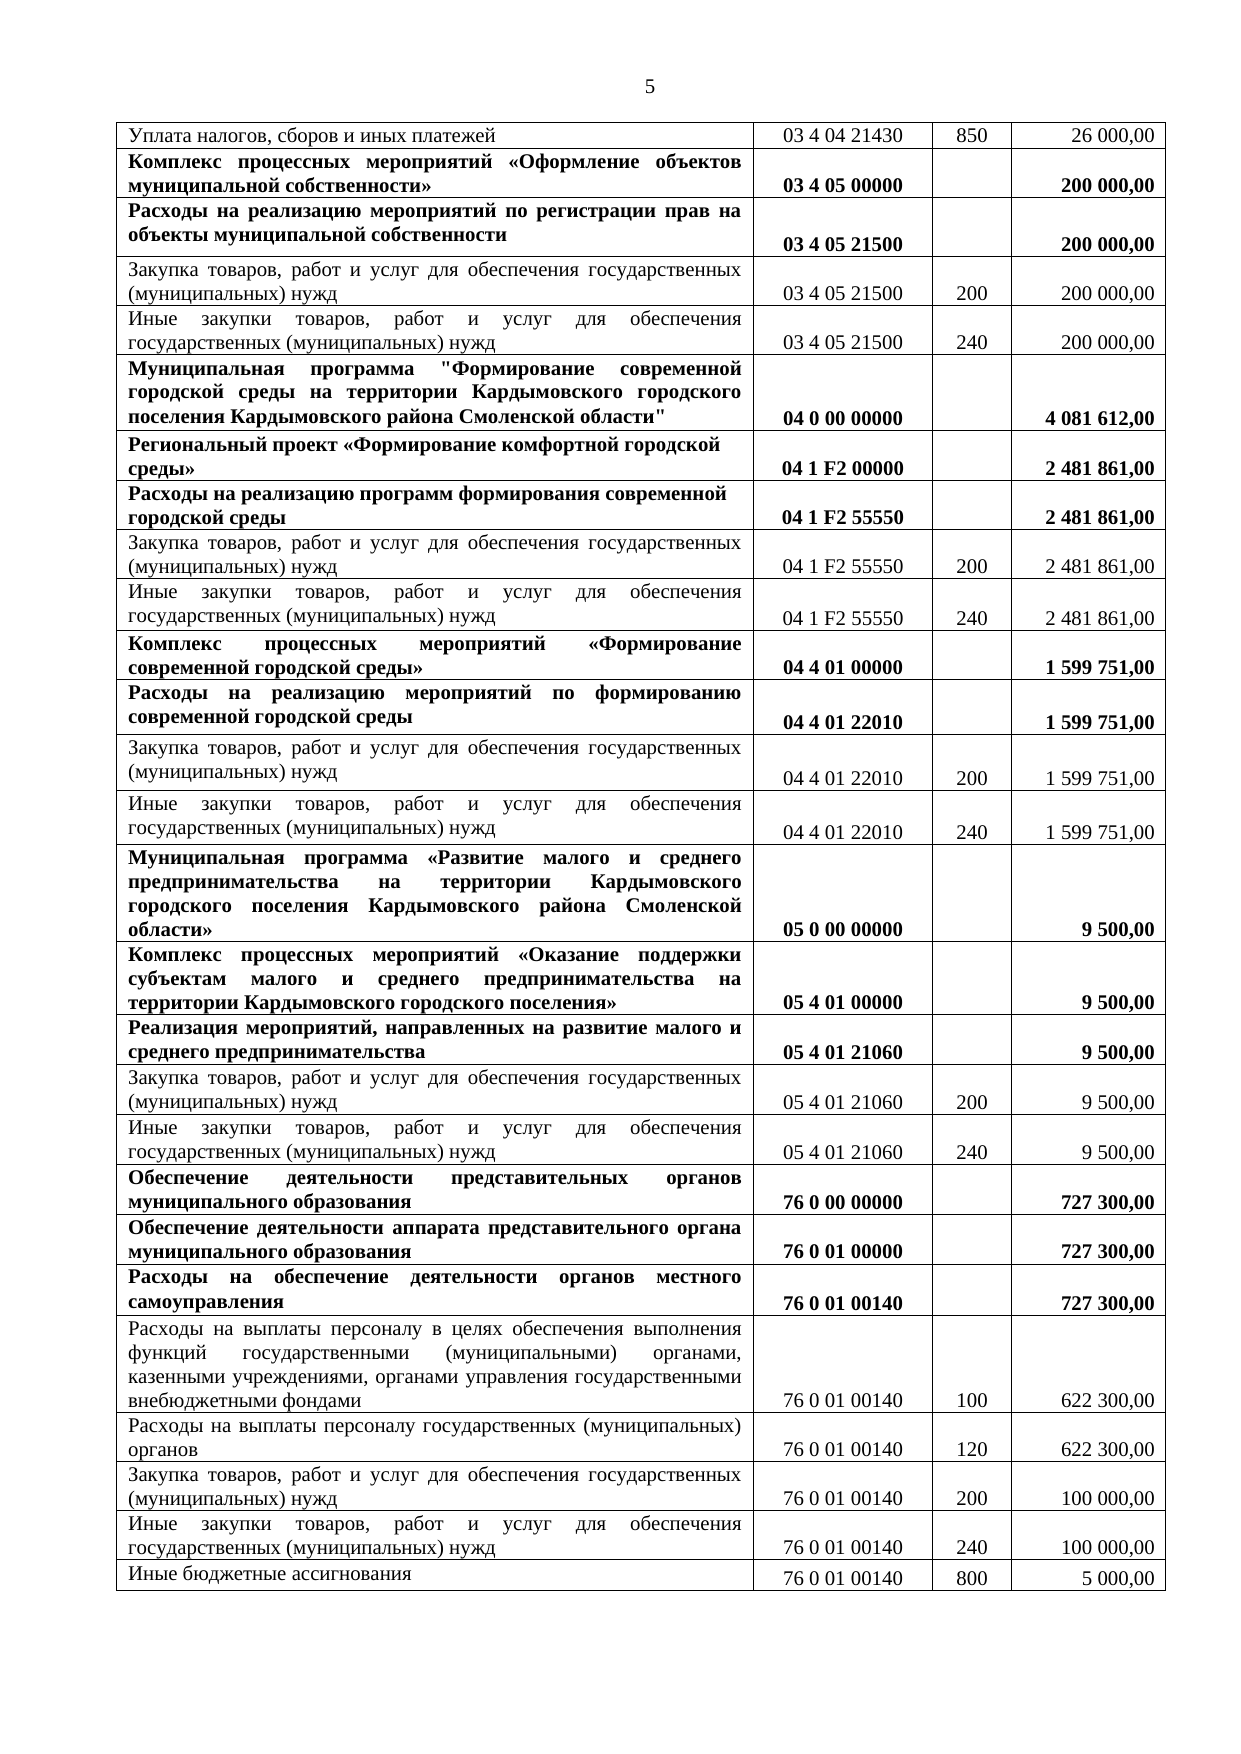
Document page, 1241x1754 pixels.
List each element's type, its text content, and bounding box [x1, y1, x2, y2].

table_cell 1 599 751,00 [1012, 791, 1165, 844]
table_cell Закупка товаров, работ и услуг для обеспечения государственных (муниципальных) нужд [117, 1462, 753, 1510]
table_cell 03 4 05 21500 [754, 306, 932, 354]
table_cell Муниципальная программа «Развитие малого и среднего предпринимательства на территории Кардымовского городского поселения Кардымовского района Смоленской области» [117, 845, 753, 941]
table_cell Уплата налогов, сборов и иных платежей [117, 123, 753, 147]
table_cell 04 1 F2 00000 [754, 431, 932, 479]
table_cell 200 000,00 [1012, 149, 1165, 197]
table_cell 76 0 01 00140 [754, 1560, 932, 1590]
table_cell [933, 1015, 1011, 1064]
table_cell Расходы на реализацию мероприятий по регистрации прав на объекты муниципальной собственности [117, 198, 753, 256]
table_cell 03 4 04 21430 [754, 123, 932, 147]
table_cell 100 000,00 [1012, 1462, 1165, 1510]
table_cell Закупка товаров, работ и услуг для обеспечения государственных (муниципальных) нужд [117, 1065, 753, 1114]
table_cell 76 0 01 00140 [754, 1413, 932, 1461]
table_cell 03 4 05 00000 [754, 149, 932, 197]
table_cell [933, 198, 1011, 256]
table_cell Обеспечение деятельности аппарата представительного органа муниципального образования [117, 1215, 753, 1263]
table_cell Расходы на выплаты персоналу государственных (муниципальных) органов [117, 1413, 753, 1461]
table_cell [933, 942, 1011, 1014]
table_cell Иные закупки товаров, работ и услуг для обеспечения государственных (муниципальных) нужд [117, 1115, 753, 1164]
table_cell Закупка товаров, работ и услуг для обеспечения государственных (муниципальных) нужд [117, 257, 753, 305]
table_cell 05 4 01 21060 [754, 1015, 932, 1064]
table_cell 05 4 01 21060 [754, 1115, 932, 1164]
table_cell 727 300,00 [1012, 1215, 1165, 1263]
table_cell 9 500,00 [1012, 845, 1165, 941]
table_cell 76 0 01 00140 [754, 1462, 932, 1510]
table_cell 622 300,00 [1012, 1413, 1165, 1461]
table_cell 200 000,00 [1012, 257, 1165, 305]
table_cell Иные бюджетные ассигнования [117, 1560, 753, 1590]
table_cell [933, 431, 1011, 479]
table_cell 04 4 01 22010 [754, 680, 932, 734]
table_cell 240 [933, 306, 1011, 354]
table_cell 200 [933, 1462, 1011, 1510]
table_cell 100 000,00 [1012, 1511, 1165, 1559]
table_cell [933, 845, 1011, 941]
table_cell [933, 355, 1011, 430]
table_cell 04 1 F2 55550 [754, 481, 932, 529]
table_cell 850 [933, 123, 1011, 147]
table_cell 240 [933, 1115, 1011, 1164]
table_cell [933, 1215, 1011, 1263]
table_cell Расходы на выплаты персоналу в целях обеспечения выполнения функций государственными (муниципальными) органами, казенными учреждениями, органами управления государственными внебюджетными фондами [117, 1316, 753, 1412]
table_cell 200 [933, 1065, 1011, 1114]
table_cell Комплекс процессных мероприятий «Оформление объектов муниципальной собственности» [117, 149, 753, 197]
table_cell 04 4 01 00000 [754, 631, 932, 679]
table_cell 200 000,00 [1012, 198, 1165, 256]
table_cell Расходы на обеспечение деятельности органов местного самоуправления [117, 1265, 753, 1314]
table_cell 03 4 05 21500 [754, 198, 932, 256]
table_cell 76 0 01 00140 [754, 1316, 932, 1412]
table_cell 622 300,00 [1012, 1316, 1165, 1412]
table_cell 1 599 751,00 [1012, 680, 1165, 734]
table_cell 200 000,00 [1012, 306, 1165, 354]
table_cell Муниципальная программа "Формирование современной городской среды на территории Кардымовского городского поселения Кардымовского района Смоленской области" [117, 355, 753, 430]
table_cell Расходы на реализацию мероприятий по формированию современной городской среды [117, 680, 753, 734]
table_cell Обеспечение деятельности представительных органов муниципального образования [117, 1165, 753, 1214]
table_cell 04 0 00 00000 [754, 355, 932, 430]
table_cell 727 300,00 [1012, 1265, 1165, 1314]
table_cell Закупка товаров, работ и услуг для обеспечения государственных (муниципальных) нужд [117, 530, 753, 578]
table_cell Закупка товаров, работ и услуг для обеспечения государственных (муниципальных) нужд [117, 735, 753, 790]
table_cell 05 0 00 00000 [754, 845, 932, 941]
table_cell 5 000,00 [1012, 1560, 1165, 1590]
table_cell 2 481 861,00 [1012, 431, 1165, 479]
table_cell 240 [933, 791, 1011, 844]
table_cell 9 500,00 [1012, 1115, 1165, 1164]
table_cell [933, 1265, 1011, 1314]
table_cell Региональный проект «Формирование комфортной городской среды» [117, 431, 753, 479]
table_cell 76 0 01 00140 [754, 1265, 932, 1314]
table_cell Иные закупки товаров, работ и услуг для обеспечения государственных (муниципальных) нужд [117, 579, 753, 630]
table_cell Реализация мероприятий, направленных на развитие малого и среднего предпринимательства [117, 1015, 753, 1064]
table_cell 04 1 F2 55550 [754, 579, 932, 630]
table_cell 05 4 01 21060 [754, 1065, 932, 1114]
table_cell 200 [933, 735, 1011, 790]
table_cell 200 [933, 257, 1011, 305]
table_cell 9 500,00 [1012, 1015, 1165, 1064]
table_cell Иные закупки товаров, работ и услуг для обеспечения государственных (муниципальных) нужд [117, 1511, 753, 1559]
table_cell 800 [933, 1560, 1011, 1590]
table_cell 1 599 751,00 [1012, 631, 1165, 679]
table_cell 2 481 861,00 [1012, 530, 1165, 578]
table_cell 1 599 751,00 [1012, 735, 1165, 790]
table_cell 120 [933, 1413, 1011, 1461]
table_cell [933, 481, 1011, 529]
table_cell 26 000,00 [1012, 123, 1165, 147]
table_cell Иные закупки товаров, работ и услуг для обеспечения государственных (муниципальных) нужд [117, 791, 753, 844]
table_cell 240 [933, 1511, 1011, 1559]
table_cell Комплекс процессных мероприятий «Формирование современной городской среды» [117, 631, 753, 679]
table_cell 76 0 01 00140 [754, 1511, 932, 1559]
table_cell Расходы на реализацию программ формирования современной городской среды [117, 481, 753, 529]
table_cell Иные закупки товаров, работ и услуг для обеспечения государственных (муниципальных) нужд [117, 306, 753, 354]
table_cell 04 4 01 22010 [754, 791, 932, 844]
table_cell 76 0 01 00000 [754, 1215, 932, 1263]
table_cell [933, 631, 1011, 679]
table_cell Комплекс процессных мероприятий «Оказание поддержки субъектам малого и среднего предпринимательства на территории Кардымовского городского поселения» [117, 942, 753, 1014]
table_cell [933, 680, 1011, 734]
table_cell 240 [933, 579, 1011, 630]
table_cell 04 4 01 22010 [754, 735, 932, 790]
table_cell 05 4 01 00000 [754, 942, 932, 1014]
table_cell 727 300,00 [1012, 1165, 1165, 1214]
table_cell 04 1 F2 55550 [754, 530, 932, 578]
table_cell 2 481 861,00 [1012, 579, 1165, 630]
table_cell 100 [933, 1316, 1011, 1412]
table_cell 03 4 05 21500 [754, 257, 932, 305]
table_cell 2 481 861,00 [1012, 481, 1165, 529]
table_cell [933, 1165, 1011, 1214]
table_cell 76 0 00 00000 [754, 1165, 932, 1214]
table_cell [933, 149, 1011, 197]
table_cell 200 [933, 530, 1011, 578]
table_cell 4 081 612,00 [1012, 355, 1165, 430]
table_cell 9 500,00 [1012, 1065, 1165, 1114]
table_cell 9 500,00 [1012, 942, 1165, 1014]
